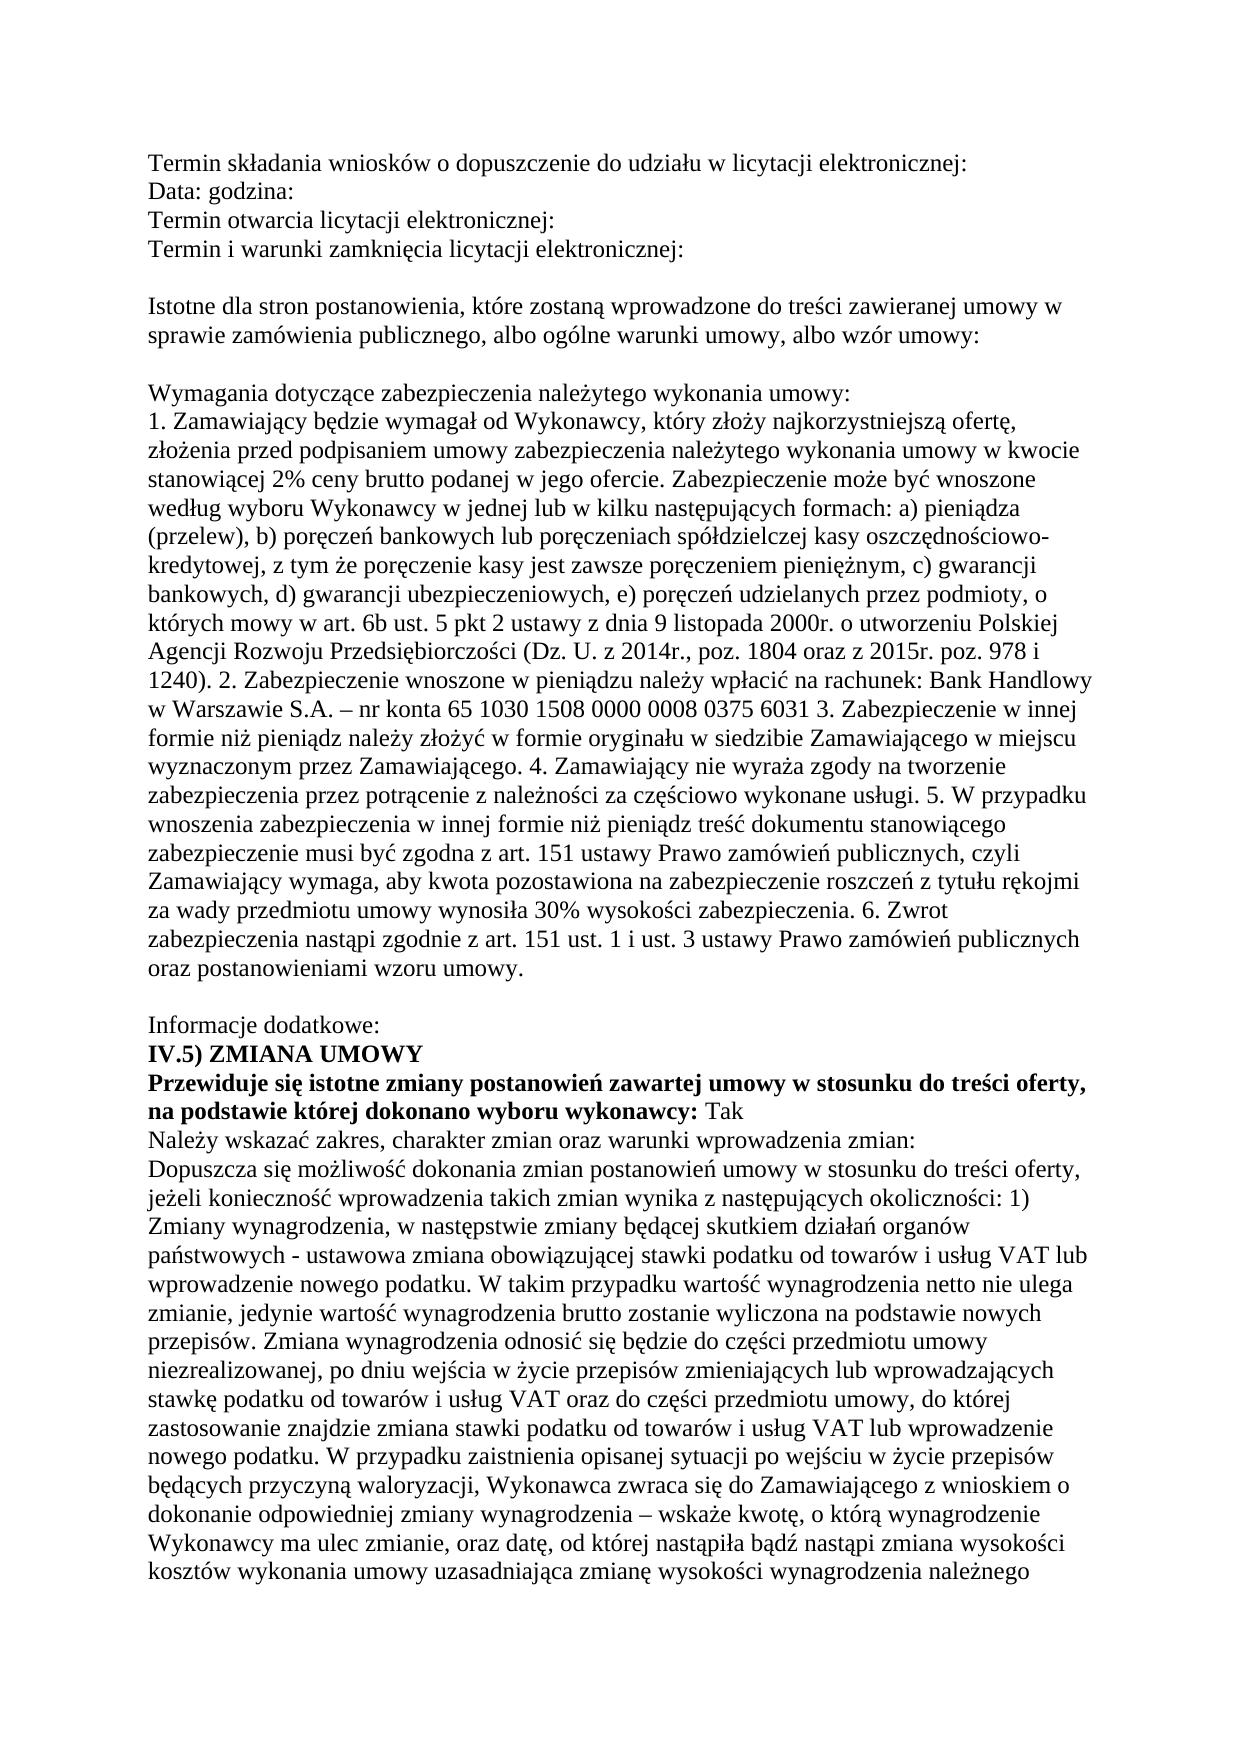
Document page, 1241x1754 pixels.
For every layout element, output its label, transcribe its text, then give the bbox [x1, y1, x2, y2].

text 1. Zamawiający będzie wymagał od Wykonawcy, który złoży najkorzystniejszą ofertę, złożenia przed podpisaniem umowy zabezpieczenia należytego wykonania umowy w kwocie stanowiącej 2% ceny brutto podanej w jego ofercie. Zabezpieczenie może być wnoszone według wyboru Wykonawcy w jednej lub w kilku następujących formach: a) pieniądza (przelew), b) poręczeń bankowych lub poręczeniach spółdzielczej kasy oszczędnościowo-kredytowej, z tym że poręczenie kasy jest zawsze poręczeniem pieniężnym, c) gwarancji bankowych, d) gwarancji ubezpieczeniowych, e) poręczeń udzielanych przez podmioty, o których mowy w art. 6b ust. 5 pkt 2 ustawy z dnia 9 listopada 2000r. o utworzeniu Polskiej Agencji Rozwoju Przedsiębiorczości (Dz. U. z 2014r., poz. 1804 oraz z 2015r. poz. 978 i 1240). 2. Zabezpieczenie wnoszone w pieniądzu należy wpłacić na rachunek: Bank Handlowy w Warszawie S.A. – nr konta 65 1030 1508 0000 0008 0375 6031 3. Zabezpieczenie w innej formie niż pieniądz należy złożyć w formie oryginału w siedzibie Zamawiającego w miejscu wyznaczonym przez Zamawiającego. 4. Zamawiający nie wyraża zgody na tworzenie zabezpieczenia przez potrącenie z należności za częściowo wykonane usługi. 5. W przypadku wnoszenia zabezpieczenia w innej formie niż pieniądz treść dokumentu stanowiącego zabezpieczenie musi być zgodna z art. 151 ustawy Prawo zamówień publicznych, czyli Zamawiający wymaga, aby kwota pozostawiona na zabezpieczenie roszczeń z tytułu rękojmi za wady przedmiotu umowy wynosiła 30% wysokości zabezpieczenia. 6. Zwrot zabezpieczenia nastąpi zgodnie z art. 151 ust. 1 i ust. 3 ustawy Prawo zamówień publicznych oraz postanowieniami wzoru umowy. [148, 406, 1093, 981]
text Termin i warunki zamknięcia licytacji elektronicznej: [148, 234, 1093, 263]
text Istotne dla stron postanowienia, które zostaną wprowadzone do treści zawieranej umowy w sprawie zamówienia publicznego, albo ogólne warunki umowy, albo wzór umowy: [148, 263, 1093, 349]
text Informacje dodatkowe: [148, 981, 1093, 1039]
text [148, 1039, 1093, 1585]
text Termin składania wniosków o dopuszczenie do udziału w licytacji elektronicznej: Data: godzina: Termin otwarcia licytacji elektronicznej: [148, 148, 1093, 234]
text Wymagania dotyczące zabezpieczenia należytego wykonania umowy: [148, 349, 1093, 406]
